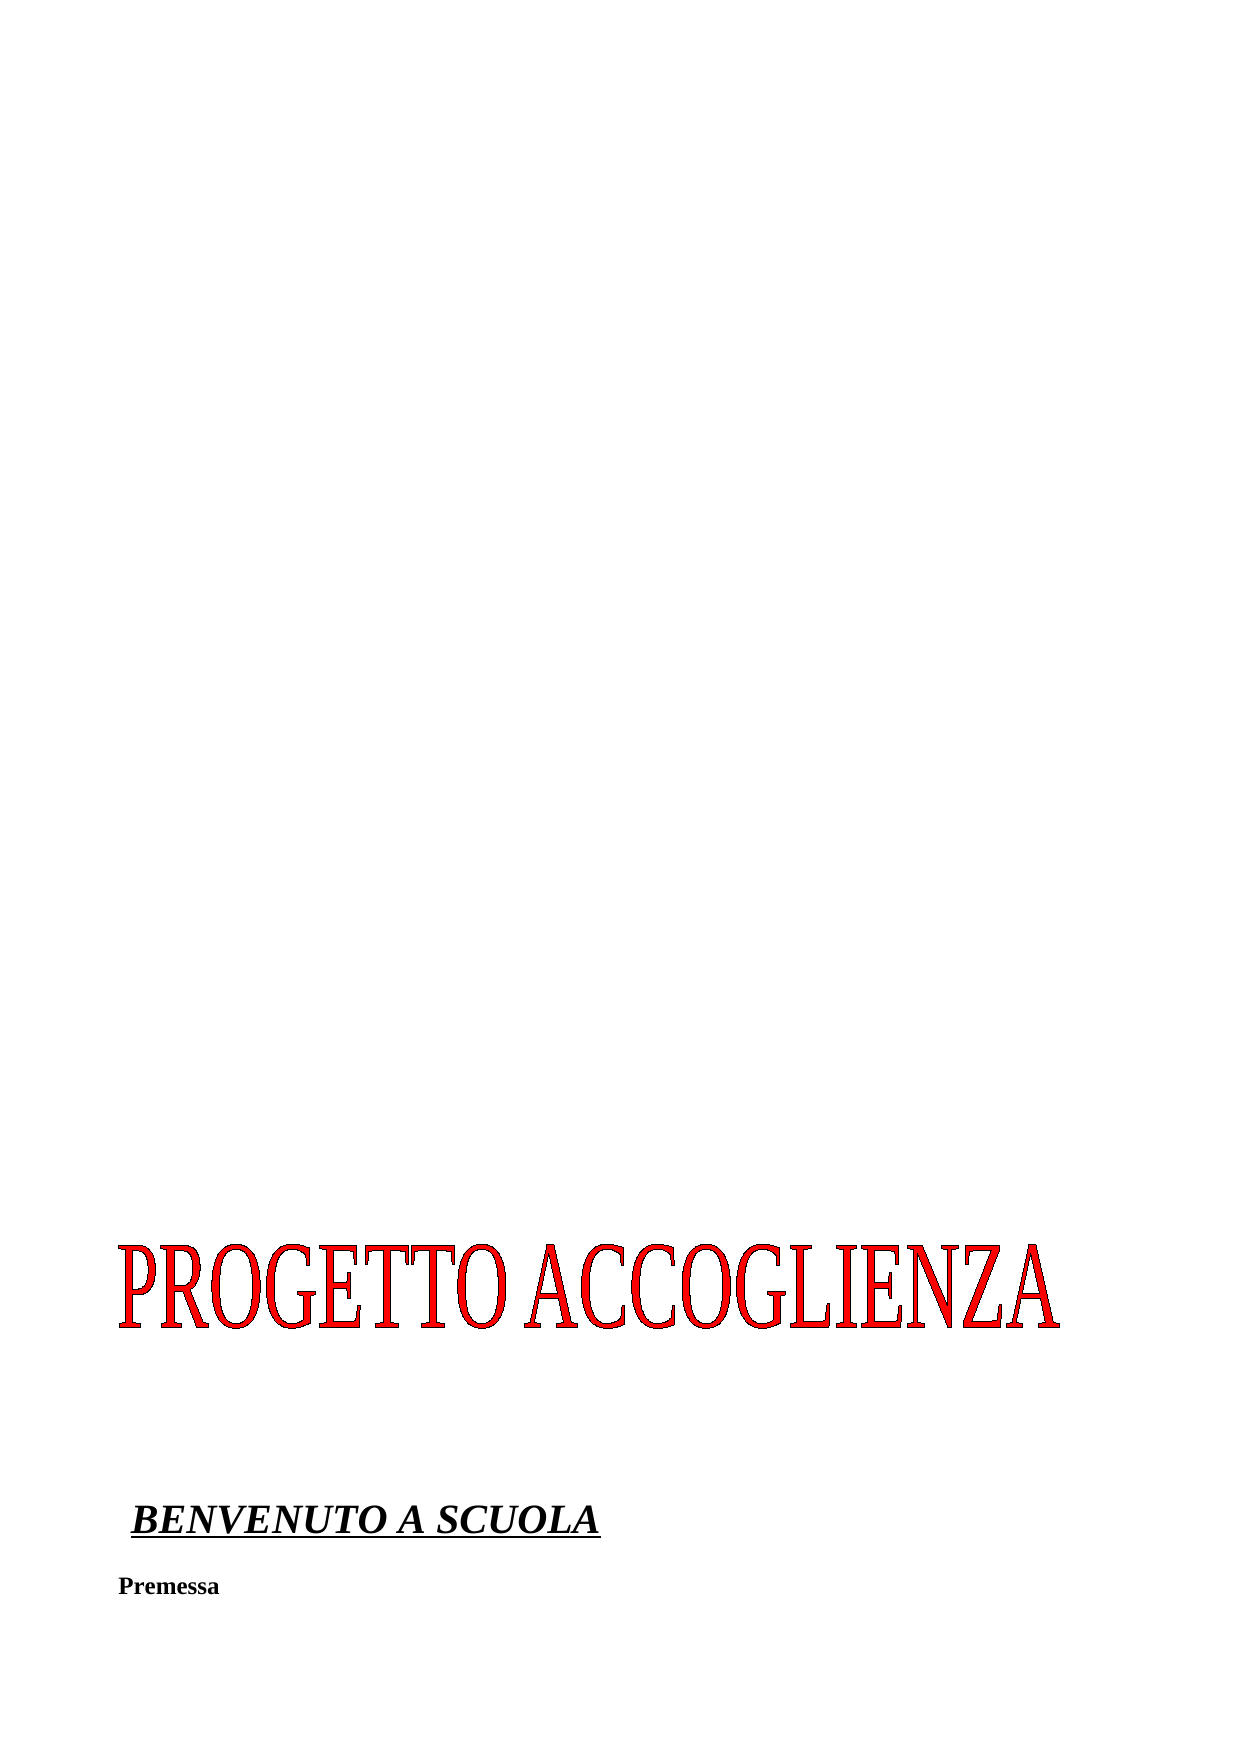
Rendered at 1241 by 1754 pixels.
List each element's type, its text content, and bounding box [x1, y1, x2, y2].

text BENVENUTO A SCUOLA [131, 1494, 1122, 1542]
text Premessa [118, 1571, 1122, 1599]
